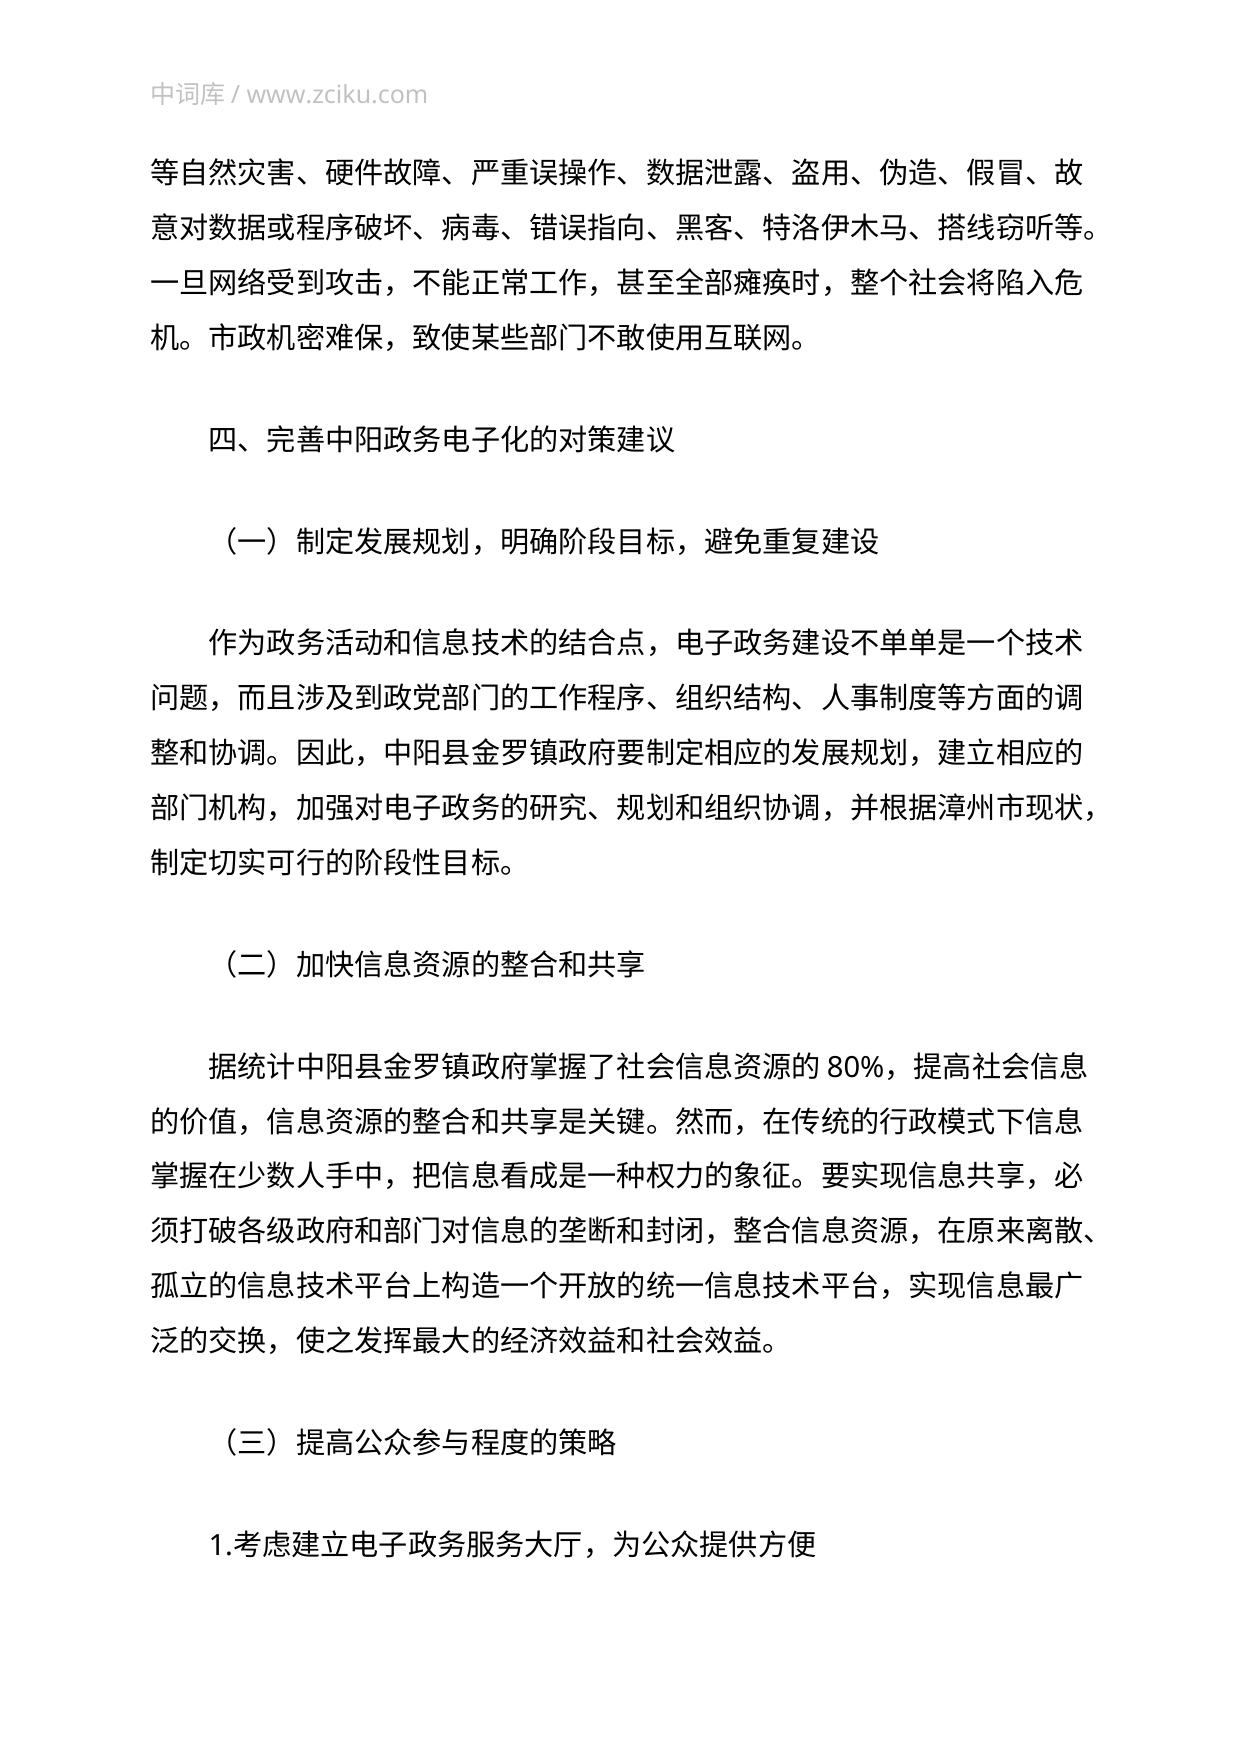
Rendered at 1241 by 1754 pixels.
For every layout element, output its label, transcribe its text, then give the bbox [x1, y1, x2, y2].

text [150, 150, 1090, 357]
text 1.考虑建立电子政务服务大厅，为公众提供方便 [150, 1521, 1090, 1564]
text （三）提高公众参与程度的策略 [150, 1419, 1090, 1462]
text （二）加快信息资源的整合和共享 [150, 941, 1090, 984]
text （一）制定发展规划，明确阶段目标，避免重复建设 [150, 518, 1090, 561]
text 四、完善中阳政务电子化的对策建议 [150, 416, 1090, 459]
text 据统计中阳县金罗镇政府掌握了社会信息资源的80%，提高社会信息的价值，信息资源的整合和共享是关键。然而，在传统的行政模式下信息掌握在少数人手中，把信息看成是一种权力的象征。要实现信息共享，必须打破各级政府和部门对信息的垄断和封闭，整合信息资源，在原来离散、孤立的信息技术平台上构造一个开放的统一信息技术平台，实现信息最广泛的交换，使之发挥最大的经济效益和社会效益。 [150, 1043, 1090, 1360]
text 作为政务活动和信息技术的结合点，电子政务建设不单单是一个技术问题，而且涉及到政党部门的工作程序、组织结构、人事制度等方面的调整和协调。因此，中阳县金罗镇政府要制定相应的发展规划，建立相应的部门机构，加强对电子政务的研究、规划和组织协调，并根据漳州市现状，制定切实可行的阶段性目标。 [150, 620, 1090, 882]
